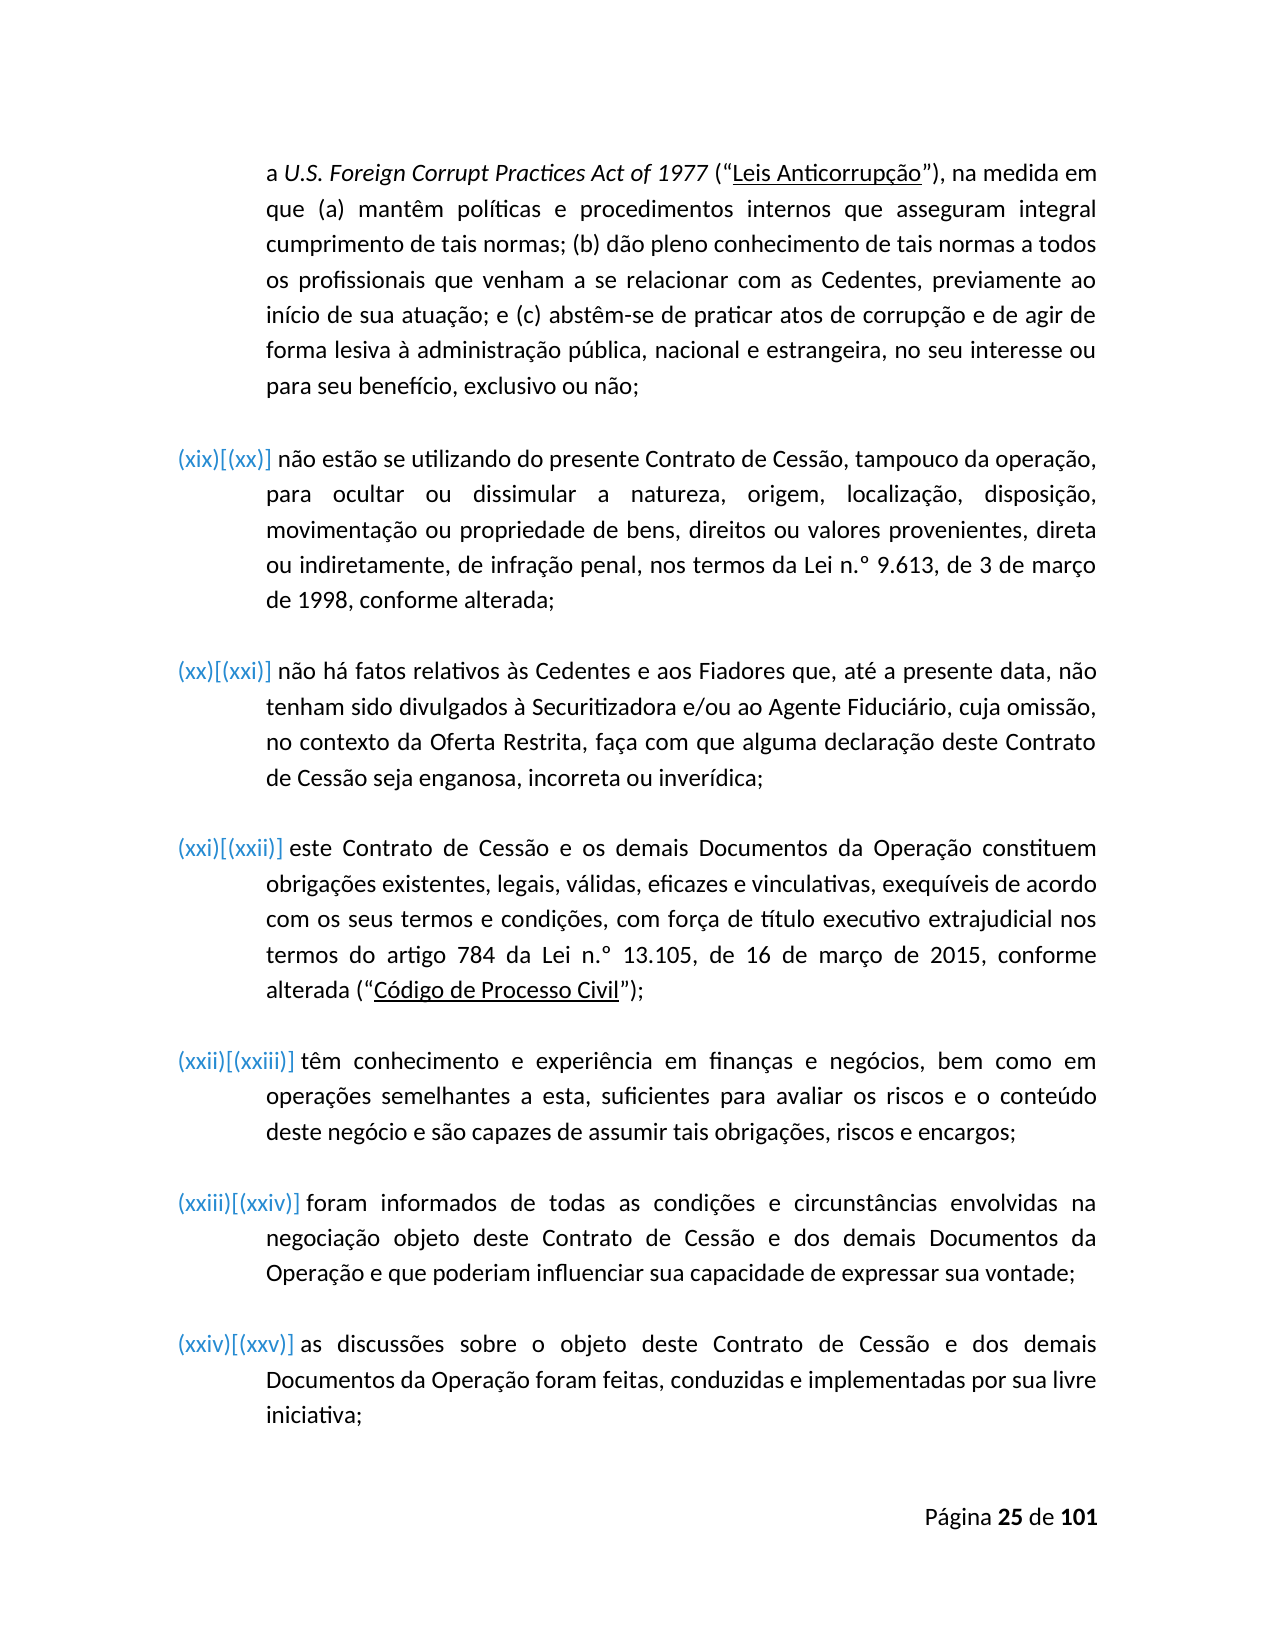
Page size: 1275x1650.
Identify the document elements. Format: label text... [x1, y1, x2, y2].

list não há fatos relativos às Cedentes e aos Fiadores que, até a presente data, não tenham sido divulgados à Securitizadora e/ou ao Agente Fiduciário, cuja omissão, no contexto da Oferta Restrita, faça com que alguma declaração deste Contrato de Cessão seja enganosa, incorreta ou inverídica; [177, 651, 1098, 793]
list têm conhecimento e experiência em finanças e negócios, bem como em operações semelhantes a esta, suficientes para avaliar os riscos e o conteúdo deste negócio e são capazes de assumir tais obrigações, riscos e encargos; [177, 1041, 1098, 1147]
list este Contrato de Cessão e os demais Documentos da Operação constituem obrigações existentes, legais, válidas, eficazes e vinculativas, exequíveis de acordo com os seus termos e condições, com força de título executivo extrajudicial nos termos do artigo 784 da Lei n.º 13.105, de 16 de março de 2015, conforme alterada (“Código de Processo Civil”); [177, 828, 1098, 1006]
list não estão se utilizando do presente Contrato de Cessão, tampouco da operação, para ocultar ou dissimular a natureza, origem, localização, disposição, movimentação ou propriedade de bens, direitos ou valores provenientes, direta ou indiretamente, de infração penal, nos termos da Lei n.º 9.613, de 3 de março de 1998, conforme alterada; [177, 439, 1098, 616]
list foram informados de todas as condições e circunstâncias envolvidas na negociação objeto deste Contrato de Cessão e dos demais Documentos da Operação e que poderiam influenciar sua capacidade de expressar sua vontade; [177, 1183, 1098, 1289]
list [177, 153, 1098, 401]
list as discussões sobre o objeto deste Contrato de Cessão e dos demais Documentos da Operação foram feitas, conduzidas e implementadas por sua livre iniciativa; [177, 1324, 1098, 1431]
